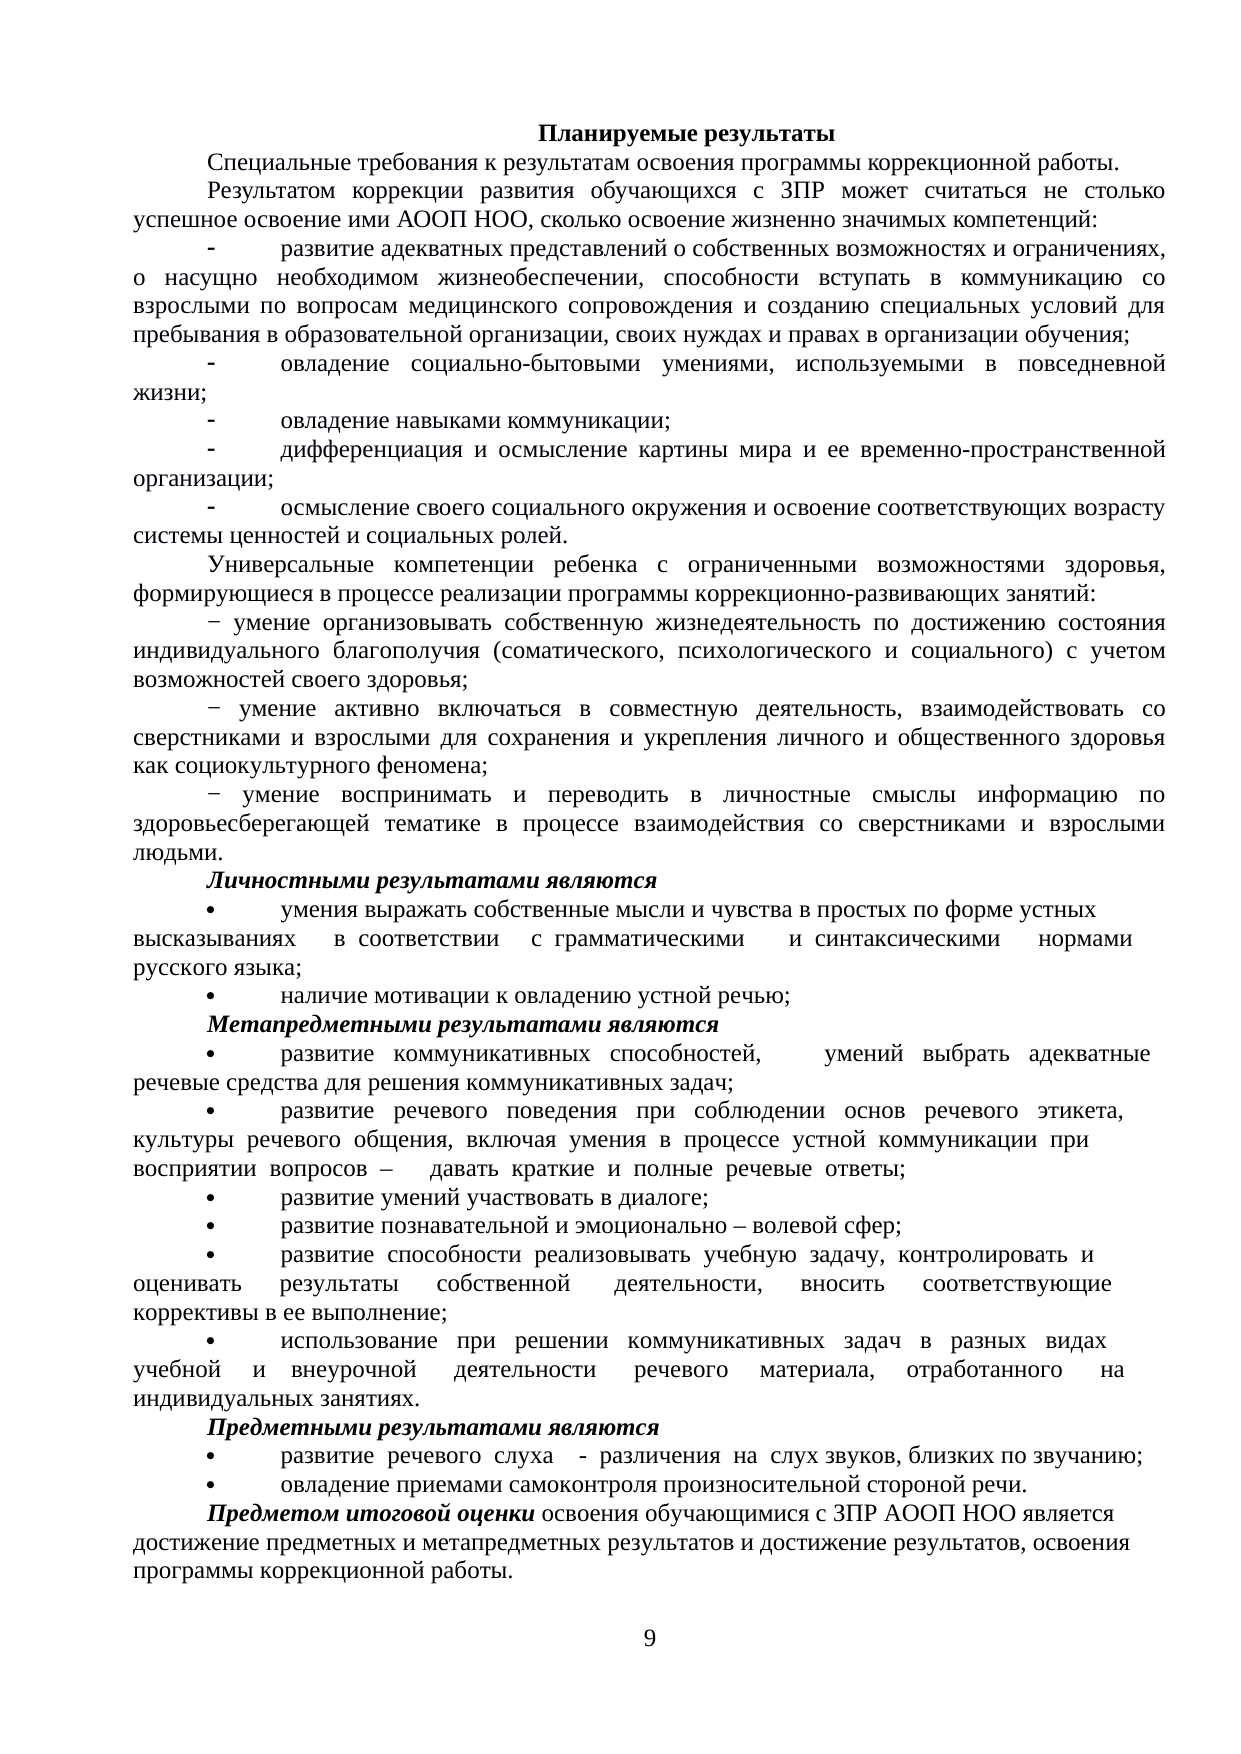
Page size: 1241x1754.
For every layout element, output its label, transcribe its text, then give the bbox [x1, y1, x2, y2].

text Личностными результатами являются [133, 866, 1167, 894]
text Метапредметными результатами являются [133, 1009, 1167, 1038]
list умения выражать собственные мысли и чувства в простых по форме устных высказываниях в соответствии с грамматическими и синтаксическими нормами русского языка; [133, 894, 1167, 981]
text Специальные требования к результатам освоения программы коррекционной работы. [133, 147, 1167, 176]
text − умение воспринимать и переводить в личностные смыслы информацию по здоровьесберегающей тематике в процессе взаимодействия со сверстниками и взрослыми людьми. [133, 779, 1167, 866]
text Предметными результатами являются [133, 1412, 1167, 1441]
list развитие речевого слуха - различения на слух звуков, близких по звучанию; [133, 1441, 1167, 1469]
text Планируемые результаты [133, 118, 1167, 147]
list развитие речевого поведения при соблюдении основ речевого этикета, культуры речевого общения, включая умения в процессе устной коммуникации при восприятии вопросов – давать краткие и полные речевые ответы; [133, 1096, 1167, 1182]
list использование при решении коммуникативных задач в разных видах учебной и внеурочной деятельности речевого материала, отработанного на индивидуальных занятиях. [133, 1326, 1167, 1412]
text − умение активно включаться в совместную деятельность, взаимодействовать со сверстниками и взрослыми для сохранения и укрепления личного и общественного здоровья как социокультурного феномена; [133, 693, 1167, 779]
list овладение навыками коммуникации; [133, 406, 1167, 434]
list наличие мотивации к овладению устной речью; [133, 981, 1167, 1009]
list развитие коммуникативных способностей, умений выбрать адекватные речевые средства для решения коммуникативных задач; [133, 1038, 1167, 1096]
text Универсальные компетенции ребенка с ограниченными возможностями здоровья, формирующиеся в процессе реализации программы коррекционно-развивающих занятий: [133, 549, 1167, 607]
list осмысление своего социального окружения и освоение соответствующих возрасту системы ценностей и социальных ролей. [133, 492, 1167, 549]
list дифференциация и осмысление картины мира и ее временно-пространственной организации; [133, 434, 1167, 492]
text Предметом итоговой оценки освоения обучающимися с ЗПР АООП НОО является достижение предметных и метапредметных результатов и достижение результатов, освоения программы коррекционной работы. [133, 1498, 1167, 1584]
list овладение приемами самоконтроля произносительной стороной речи. [133, 1469, 1167, 1498]
list развитие умений участвовать в диалоге; [133, 1182, 1167, 1211]
list развитие способности реализовывать учебную задачу, контролировать и оценивать результаты собственной деятельности, вносить соответствующие коррективы в ее выполнение; [133, 1239, 1167, 1326]
text Результатом коррекции развития обучающихся с ЗПР может считаться не столько успешное освоение ими АООП НОО, сколько освоение жизненно значимых компетенций: [133, 176, 1167, 233]
list овладение социально-бытовыми умениями, используемыми в повседневной жизни; [133, 348, 1167, 406]
list развитие познавательной и эмоционально – волевой сфер; [133, 1211, 1167, 1239]
list развитие адекватных представлений о собственных возможностях и ограничениях, о насущно необходимом жизнеобеспечении, способности вступать в коммуникацию со взрослыми по вопросам медицинского сопровождения и созданию специальных условий для пребывания в образовательной организации, своих нуждах и правах в организации обучения; [133, 233, 1167, 348]
text − умение организовывать собственную жизнедеятельность по достижению состояния индивидуального благополучия (соматического, психологического и социального) с учетом возможностей своего здоровья; [133, 607, 1167, 693]
